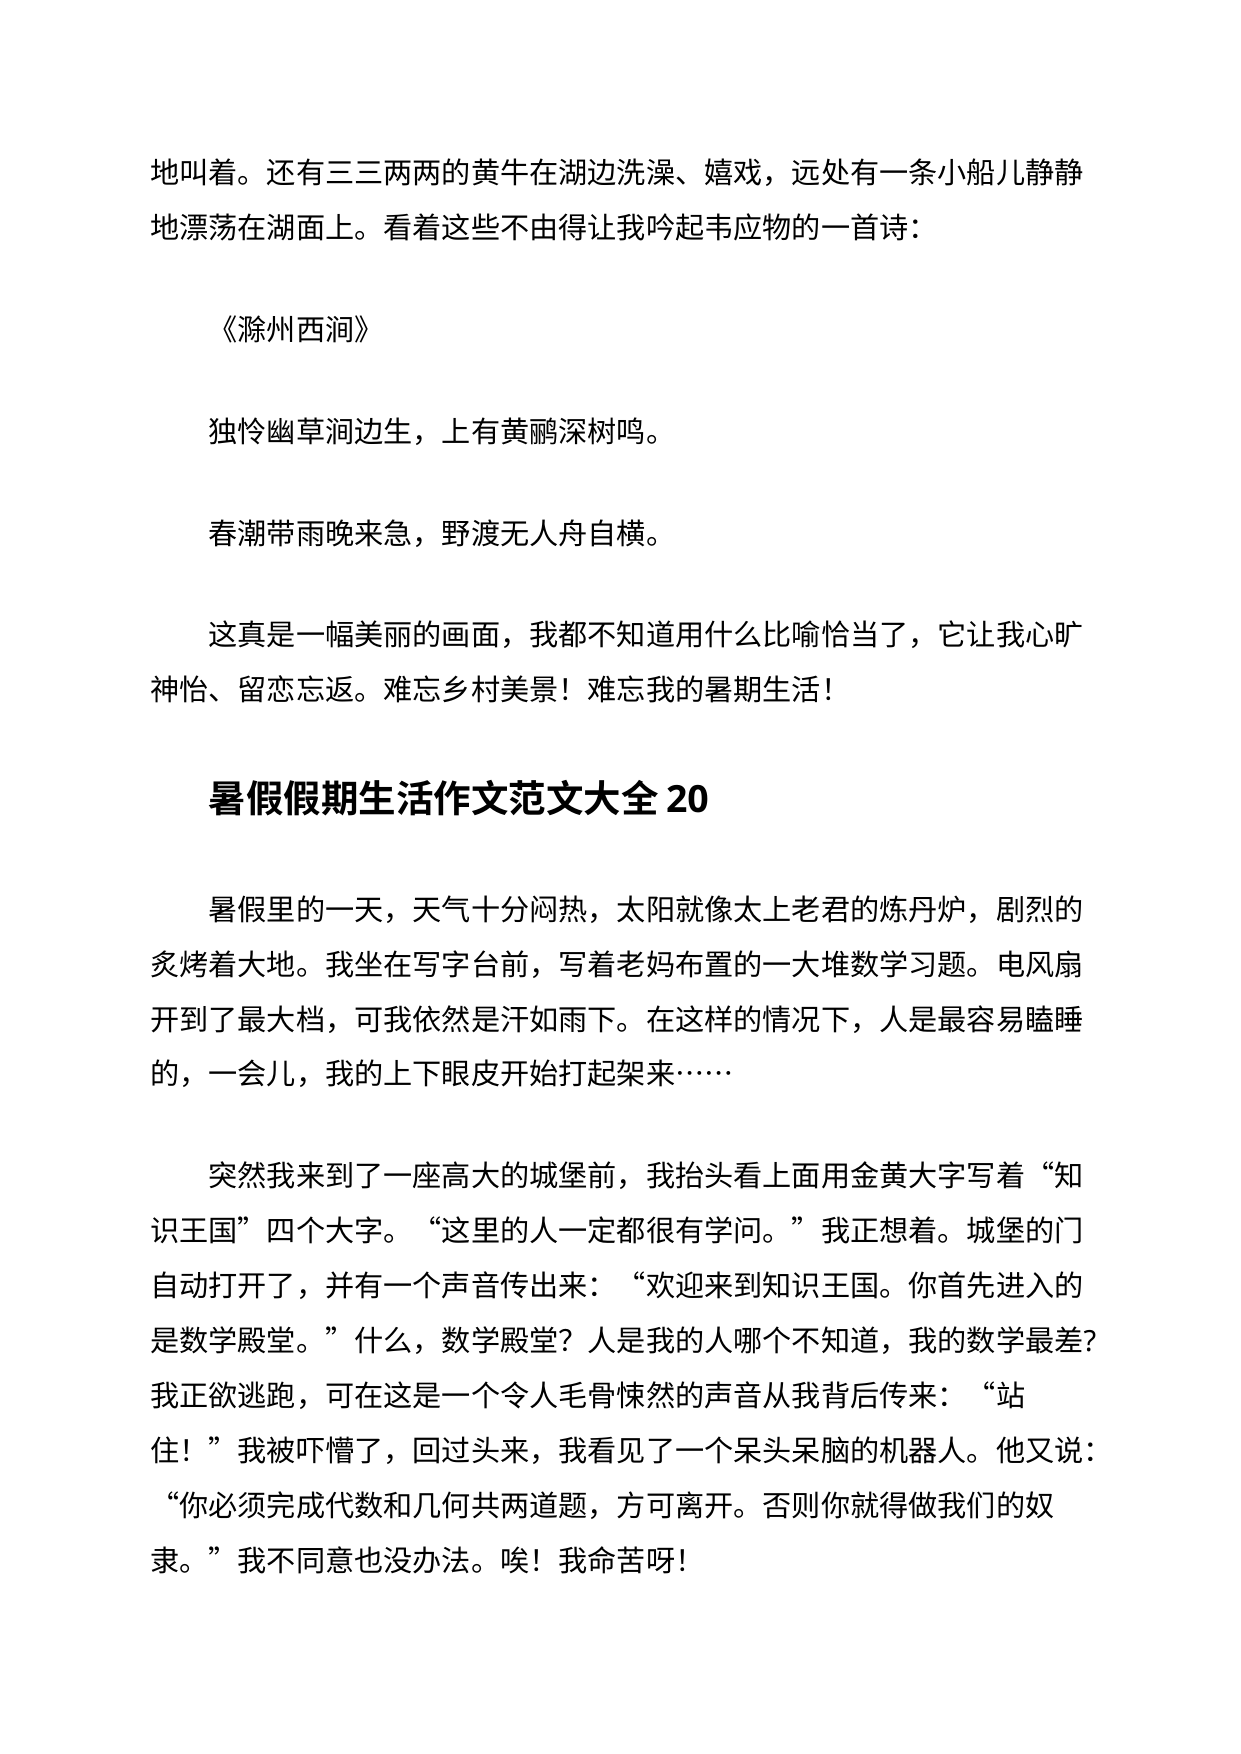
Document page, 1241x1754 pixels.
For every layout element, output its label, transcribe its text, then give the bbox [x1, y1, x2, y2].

text 独怜幽草涧边生，上有黄鹂深树鸣。 [150, 408, 1090, 451]
text 春潮带雨晚来急，野渡无人舟自横。 [150, 510, 1090, 552]
text 暑假假期生活作文范文大全20 [150, 769, 1090, 823]
text 《滁州西涧》 [150, 307, 1090, 349]
text 这真是一幅美丽的画面，我都不知道用什么比喻恰当了，它让我心旷神怡、留恋忘返。难忘乡村美景！难忘我的暑期生活！ [150, 612, 1090, 709]
text 突然我来到了一座高大的城堡前，我抬头看上面用金黄大字写着“知识王国”四个大字。“这里的人一定都很有学问。”我正想着。城堡的门自动打开了，并有一个声音传出来：“欢迎来到知识王国。你首先进入的是数学殿堂。”什么，数学殿堂？人是我的人哪个不知道，我的数学最差?我正欲逃跑，可在这是一个令人毛骨悚然的声音从我背后传来：“站住！”我被吓懵了，回过头来，我看见了一个呆头呆脑的机器人。他又说：“你必须完成代数和几何共两道题，方可离开。否则你就得做我们的奴隶。”我不同意也没办法。唉！我命苦呀！ [150, 1153, 1090, 1579]
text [150, 150, 1090, 247]
text 暑假里的一天，天气十分闷热，太阳就像太上老君的炼丹炉，剧烈的炙烤着大地。我坐在写字台前，写着老妈布置的一大堆数学习题。电风扇开到了最大档，可我依然是汗如雨下。在这样的情况下，人是最容易瞌睡的，一会儿，我的上下眼皮开始打起架来…… [150, 886, 1090, 1093]
